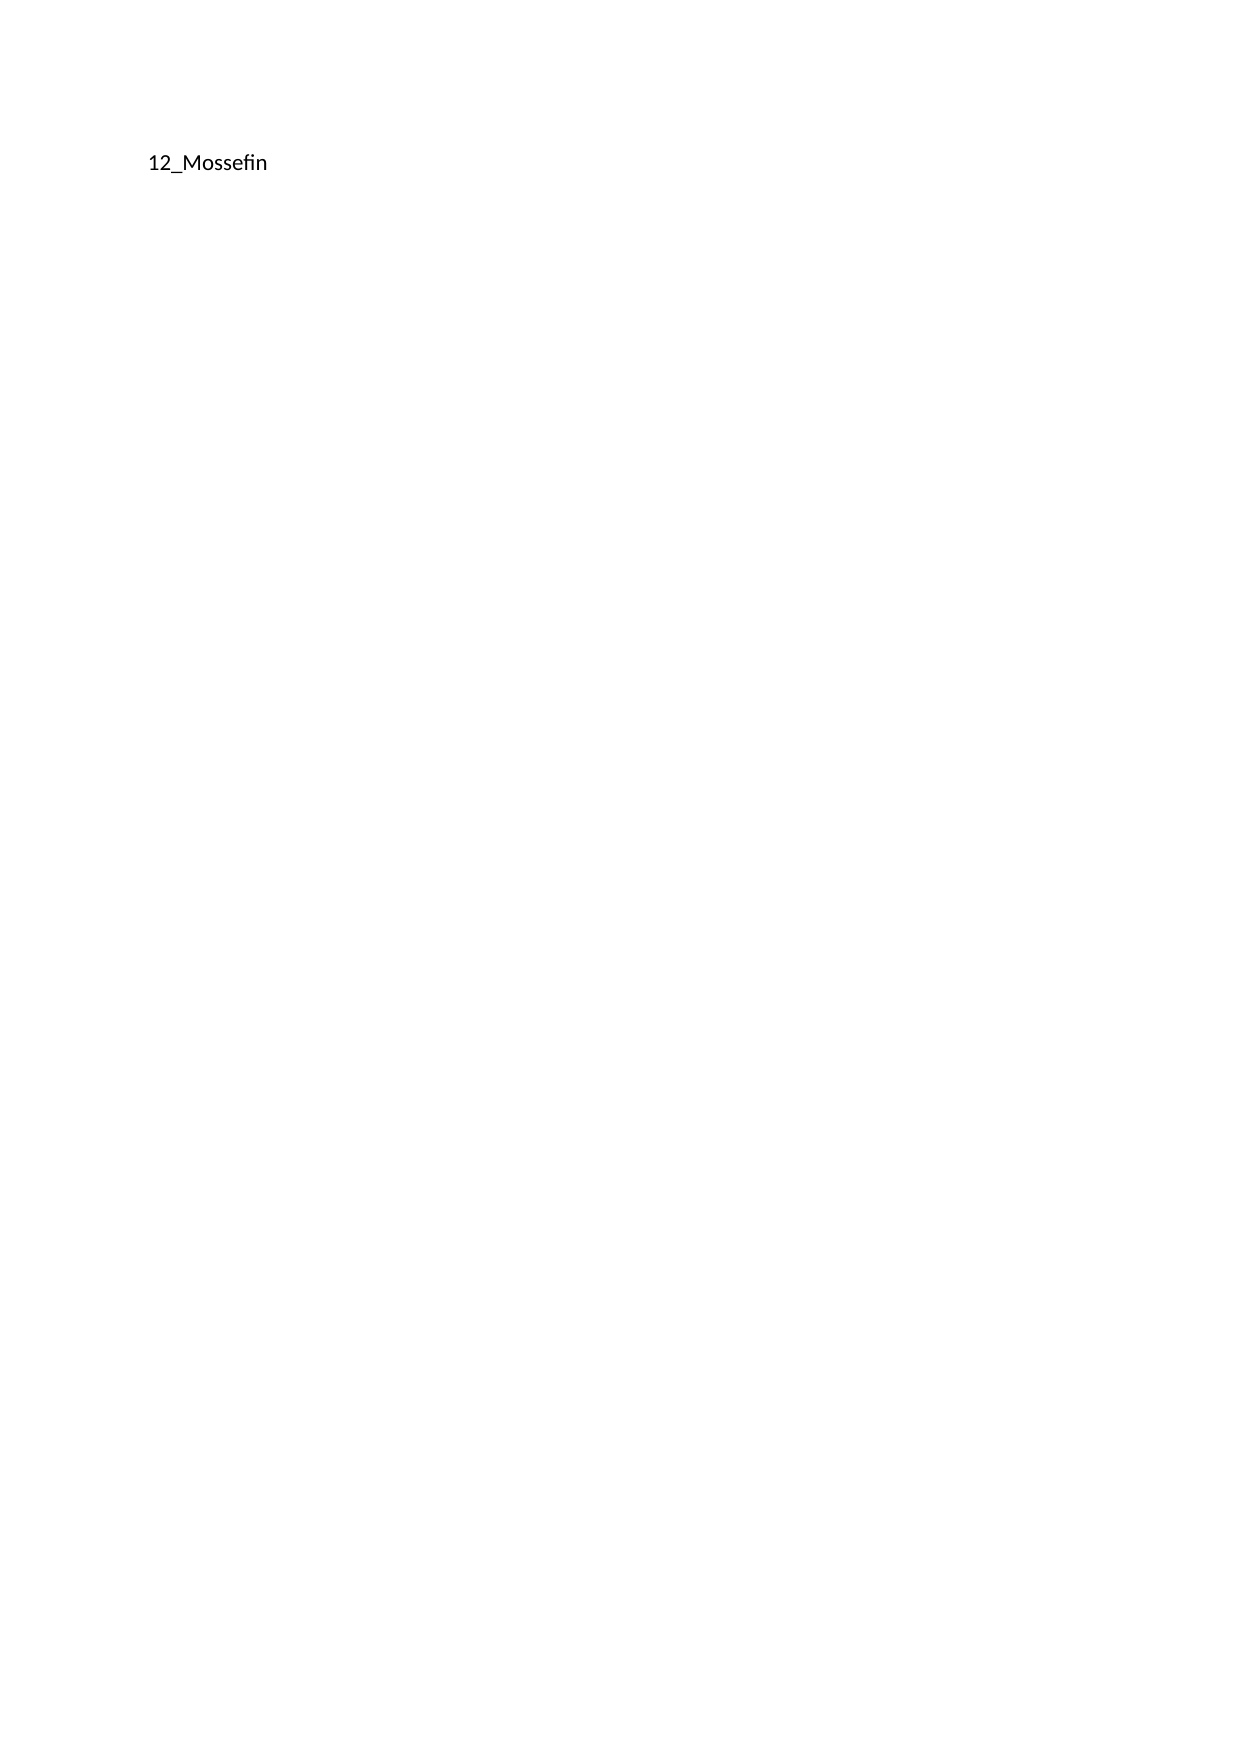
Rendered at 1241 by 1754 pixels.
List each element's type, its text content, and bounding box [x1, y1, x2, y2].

text 12_Mossefin [148, 148, 1093, 176]
